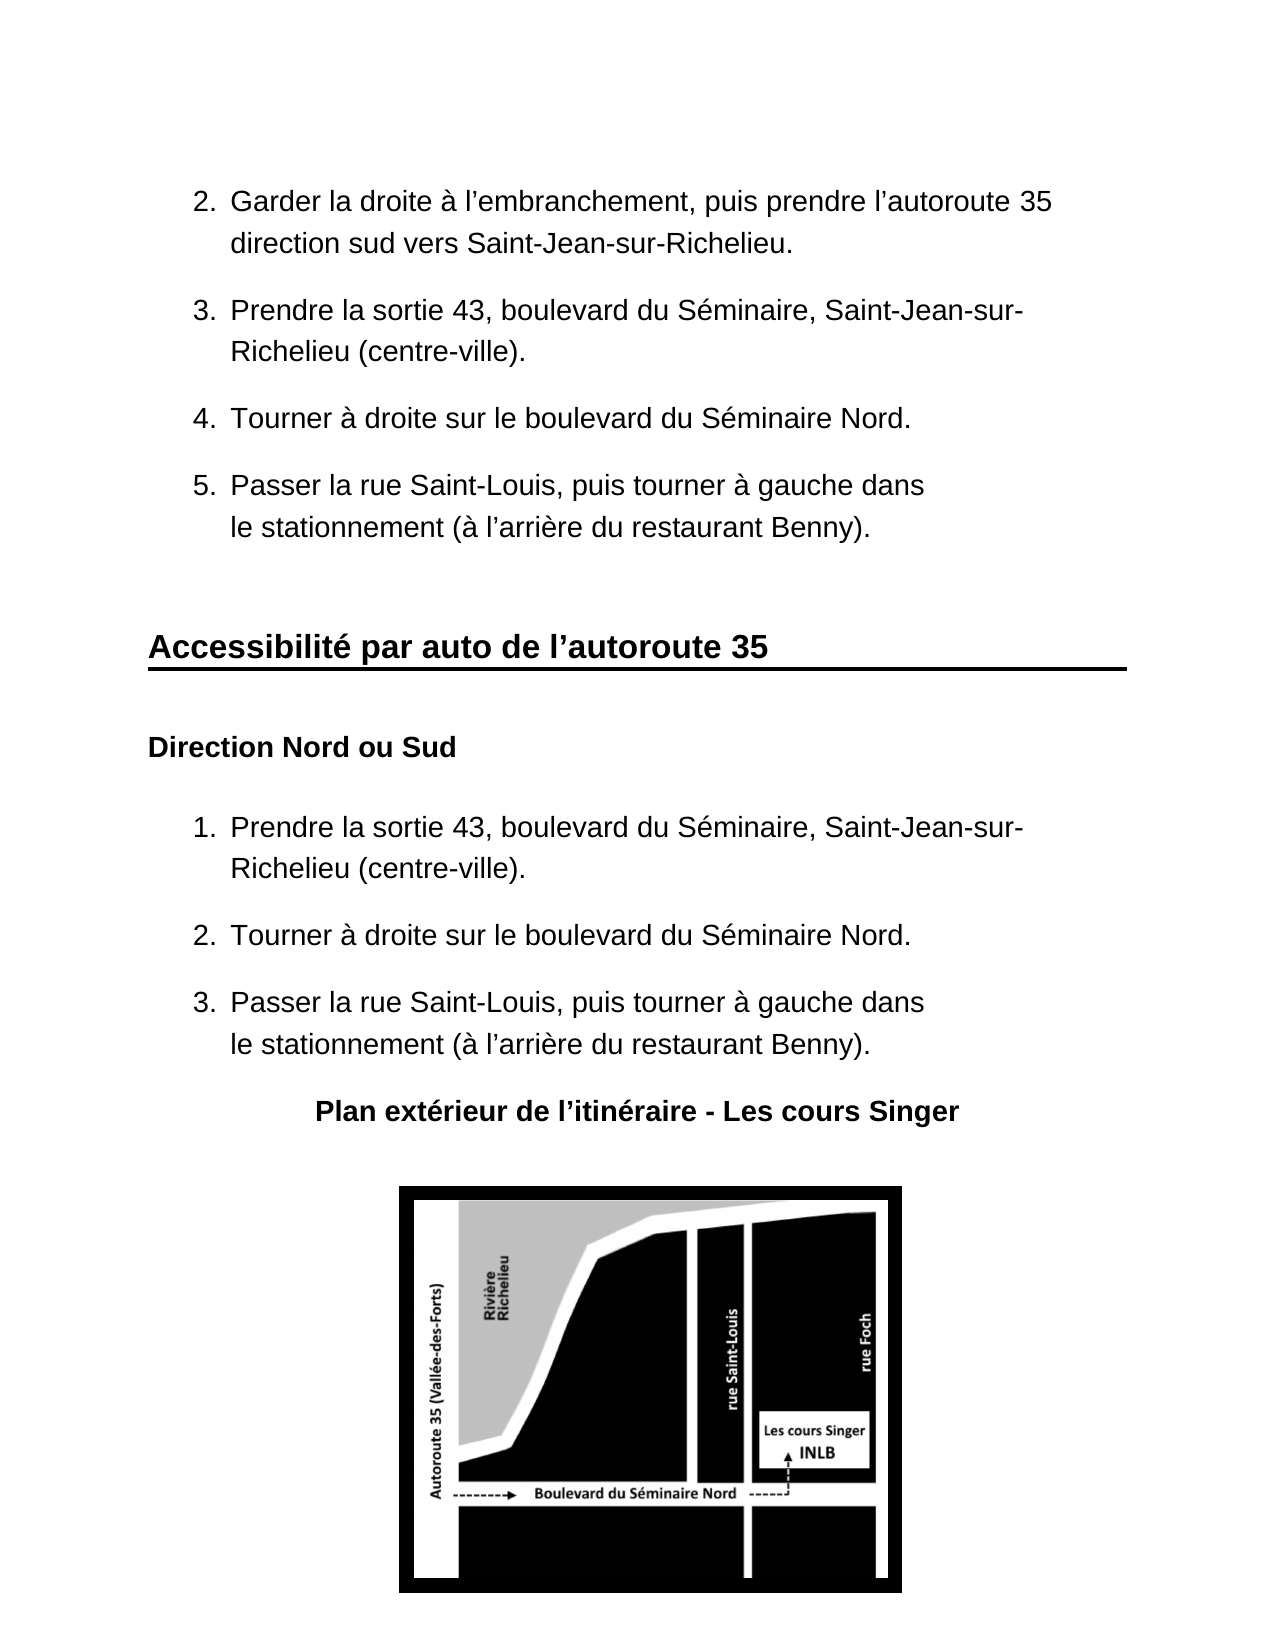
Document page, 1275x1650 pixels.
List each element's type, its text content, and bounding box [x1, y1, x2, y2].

text Passer la rue Saint-Louis, puis tourner à gauche dans le stationnement (à l’arrière du restaurant Benny). [193, 468, 1127, 544]
picture [414, 1201, 887, 1578]
text Plan extérieur de l’itinéraire - Les cours Singer [148, 1094, 1127, 1127]
text Tourner à droite sur le boulevard du Séminaire Nord. [193, 401, 1127, 435]
text Prendre la sortie 43, boulevard du Séminaire, Saint-Jean-sur-Richelieu (centre-ville). [193, 293, 1127, 368]
text Accessibilité par auto de l’autoroute 35 [148, 627, 1127, 667]
text Tourner à droite sur le boulevard du Séminaire Nord. [193, 918, 1127, 952]
text Garder la droite à l’embranchement, puis prendre l’autoroute 35 direction sud vers Saint-Jean-sur-Richelieu. [193, 184, 1127, 259]
text Direction Nord ou Sud [148, 730, 1127, 764]
list Prendre la sortie 43, boulevard du Séminaire, Saint-Jean-sur-Richelieu (centre-ville). [193, 809, 1127, 885]
text Passer la rue Saint-Louis, puis tourner à gauche dans le stationnement (à l’arrière du restaurant Benny). [193, 985, 1127, 1061]
